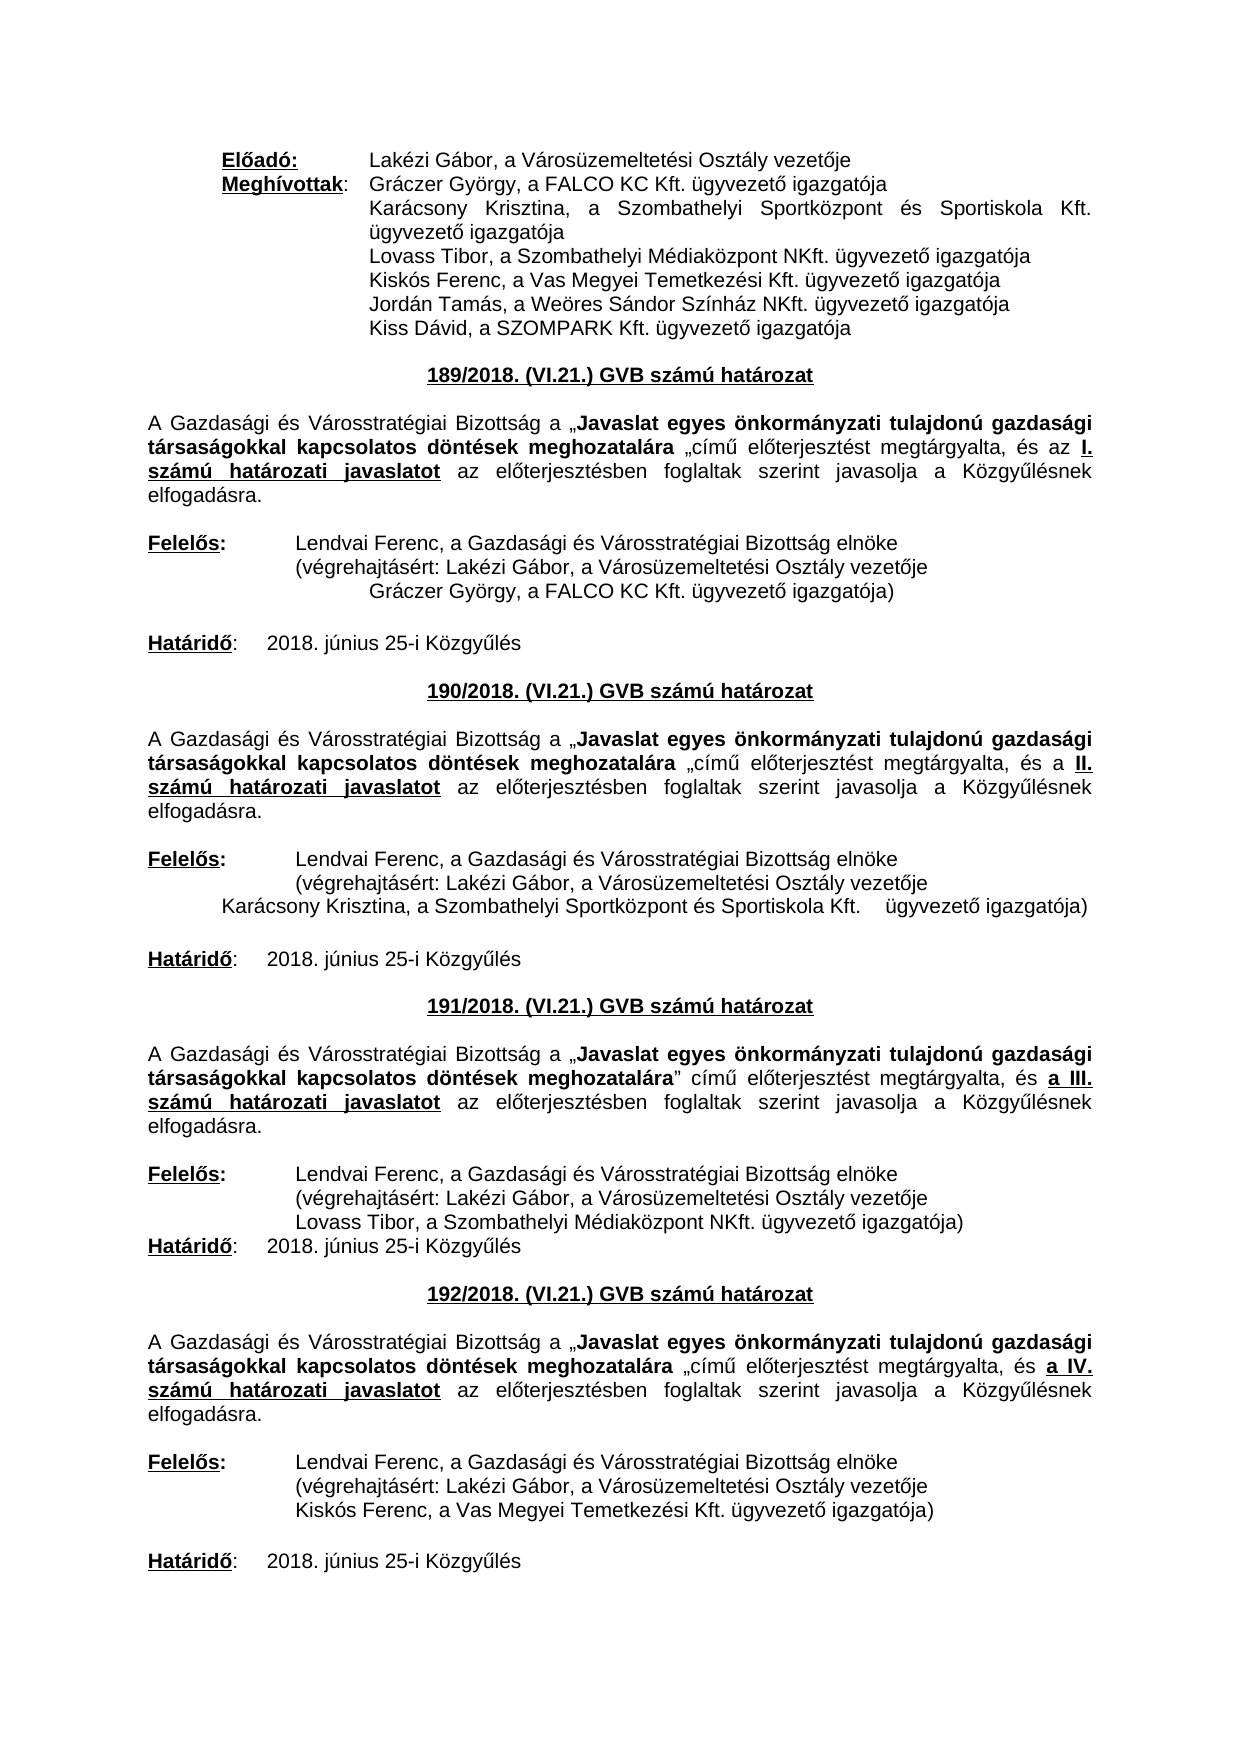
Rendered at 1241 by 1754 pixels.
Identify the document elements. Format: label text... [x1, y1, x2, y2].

text Felelős: Lendvai Ferenc, a Gazdasági és Városstratégiai Bizottság elnöke [148, 1449, 1093, 1473]
text Határidő: 2018. június 25-i Közgyűlés [148, 946, 1093, 970]
list Meghívottak: Gráczer György, a FALCO KC Kft. ügyvezető igazgatója [148, 172, 1093, 196]
list Jordán Tamás, a Weöres Sándor Színház NKft. ügyvezető igazgatója [295, 291, 1093, 315]
list Lovass Tibor, a Szombathelyi Médiaközpont NKft. ügyvezető igazgatója [295, 243, 1093, 267]
list Lovass Tibor, a Szombathelyi Médiaközpont NKft. ügyvezető igazgatója) [148, 1210, 1093, 1234]
text 190/2018. (VI.21.) GVB számú határozat [148, 679, 1093, 703]
list Kiskós Ferenc, a Vas Megyei Temetkezési Kft. ügyvezető igazgatója [295, 267, 1093, 291]
text Felelős: Lendvai Ferenc, a Gazdasági és Városstratégiai Bizottság elnöke [148, 531, 1093, 555]
list Előadó: Lakézi Gábor, a Városüzemeltetési Osztály vezetője [148, 148, 1093, 172]
text Felelős: Lendvai Ferenc, a Gazdasági és Városstratégiai Bizottság elnöke [148, 1162, 1093, 1186]
list Karácsony Krisztina, a Szombathelyi Sportközpont és Sportiskola Kft. ügyvezető igazgatója [369, 196, 1093, 243]
list A Gazdasági és Városstratégiai Bizottság a „Javaslat egyes önkormányzati tulajdonú gazdasági társaságokkal kapcsolatos döntések meghozatalára „című előterjesztést megtárgyalta, és a IV. számú határozati javaslatot az előterjesztésben foglaltak szerint javasolja a Közgyűlésnek elfogadásra. [148, 1330, 1093, 1426]
text Határidő: 2018. június 25-i Közgyűlés [148, 1234, 1093, 1258]
list A Gazdasági és Városstratégiai Bizottság a „Javaslat egyes önkormányzati tulajdonú gazdasági társaságokkal kapcsolatos döntések meghozatalára „című előterjesztést megtárgyalta, és az I. számú határozati javaslatot az előterjesztésben foglaltak szerint javasolja a Közgyűlésnek elfogadásra. [148, 411, 1093, 507]
list Gráczer György, a FALCO KC Kft. ügyvezető igazgatója) [148, 579, 1093, 603]
text 189/2018. (VI.21.) GVB számú határozat [148, 363, 1093, 387]
text 192/2018. (VI.21.) GVB számú határozat [148, 1282, 1093, 1306]
list Kiskós Ferenc, a Vas Megyei Temetkezési Kft. ügyvezető igazgatója) [148, 1497, 1093, 1521]
list A Gazdasági és Városstratégiai Bizottság a „Javaslat egyes önkormányzati tulajdonú gazdasági társaságokkal kapcsolatos döntések meghozatalára” című előterjesztést megtárgyalta, és a III. számú határozati javaslatot az előterjesztésben foglaltak szerint javasolja a Közgyűlésnek elfogadásra. [148, 1042, 1093, 1138]
text Határidő: 2018. június 25-i Közgyűlés [148, 631, 1093, 655]
list (végrehajtásért: Lakézi Gábor, a Városüzemeltetési Osztály vezetője [148, 1473, 1093, 1497]
text Felelős: Lendvai Ferenc, a Gazdasági és Városstratégiai Bizottság elnöke [148, 846, 1093, 870]
list (végrehajtásért: Lakézi Gábor, a Városüzemeltetési Osztály vezetője [148, 1186, 1093, 1210]
list Kiss Dávid, a SZOMPARK Kft. ügyvezető igazgatója [295, 315, 1093, 339]
list (végrehajtásért: Lakézi Gábor, a Városüzemeltetési Osztály vezetője [148, 870, 1093, 894]
list A Gazdasági és Városstratégiai Bizottság a „Javaslat egyes önkormányzati tulajdonú gazdasági társaságokkal kapcsolatos döntések meghozatalára „című előterjesztést megtárgyalta, és a II. számú határozati javaslatot az előterjesztésben foglaltak szerint javasolja a Közgyűlésnek elfogadásra. [148, 727, 1093, 822]
list (végrehajtásért: Lakézi Gábor, a Városüzemeltetési Osztály vezetője [148, 555, 1093, 579]
text Határidő: 2018. június 25-i Közgyűlés [148, 1549, 1093, 1573]
text 191/2018. (VI.21.) GVB számú határozat [148, 994, 1093, 1018]
list Karácsony Krisztina, a Szombathelyi Sportközpont és Sportiskola Kft. ügyvezető igazgatója) [148, 894, 1093, 918]
